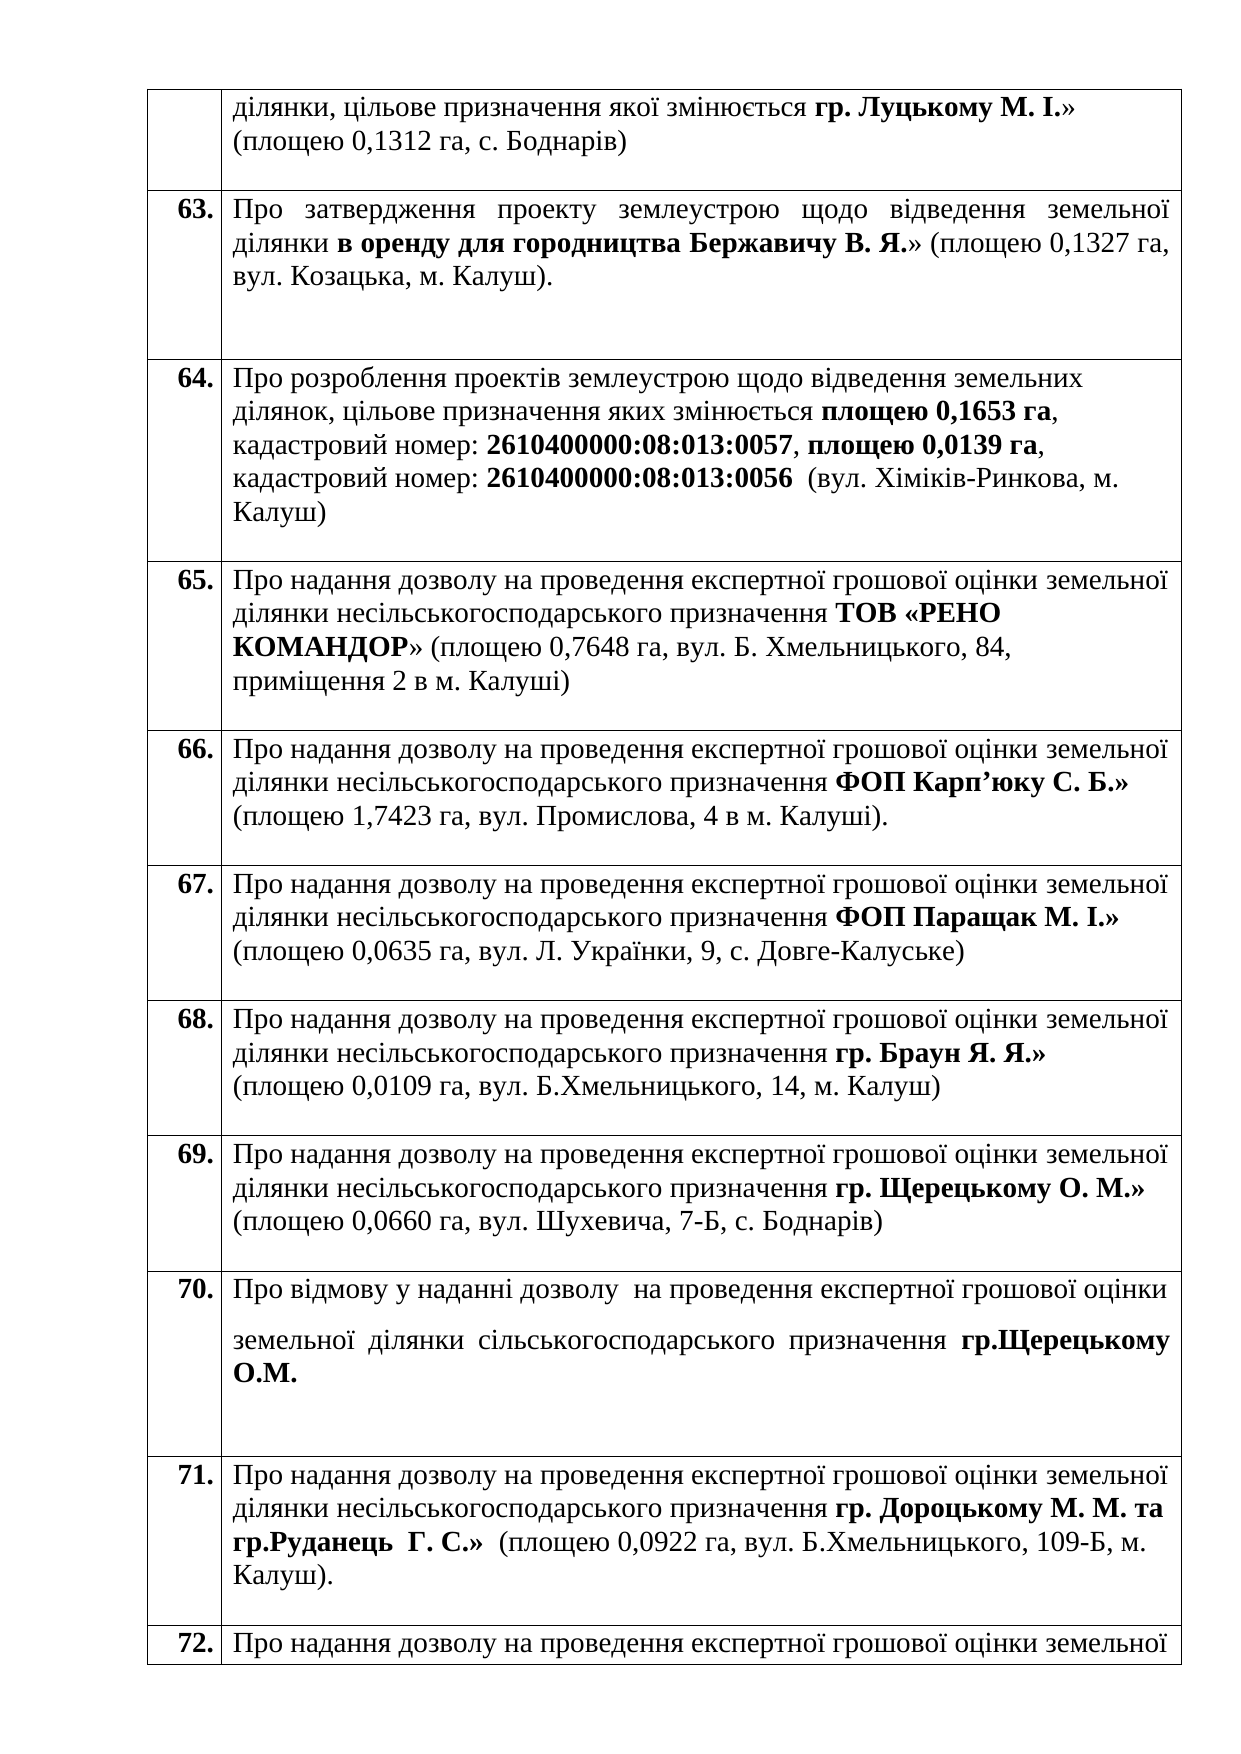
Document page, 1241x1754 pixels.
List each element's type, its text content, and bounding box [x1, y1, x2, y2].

table_cell Про затвердження проекту землеустрою щодо відведення земельної ділянки в оренду для городництва Бержавичу В. Я.» (площею 0,1327 га, вул. Козацька, м. Калуш). [222, 191, 1181, 359]
table_cell [148, 191, 221, 359]
table_cell [148, 1001, 221, 1135]
table_cell Про надання дозволу на проведення експертної грошової оцінки земельної ділянки несільськогосподарського призначення ТОВ «РЕНО КОМАНДОР» (площею 0,7648 га, вул. Б. Хмельницького, 84, приміщення 2 в м. Калуші) [222, 562, 1181, 730]
table_cell Про надання дозволу на проведення експертної грошової оцінки земельної ділянки несільськогосподарського призначення гр. Браун Я. Я.» (площею 0,0109 га, вул. Б.Хмельницького, 14, м. Калуш) [222, 1001, 1181, 1135]
table_cell [148, 360, 221, 561]
table_cell [148, 866, 221, 1000]
table_cell [148, 1272, 221, 1456]
table_cell [148, 90, 221, 190]
table_cell [148, 1457, 221, 1624]
table_cell [148, 1136, 221, 1271]
table_cell Про надання дозволу на проведення експертної грошової оцінки земельної ділянки несільськогосподарського призначення гр. Щерецькому О. М.» (площею 0,0660 га, вул. Шухевича, 7-Б, с. Боднарів) [222, 1136, 1181, 1271]
table_cell [148, 731, 221, 865]
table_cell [222, 90, 1181, 190]
table_cell Про надання дозволу на проведення експертної грошової оцінки земельної ділянки несільськогосподарського призначення гр. Дороцькому М. М. та гр.Руданець Г. С.» (площею 0,0922 га, вул. Б.Хмельницького, 109-Б, м. Калуш). [222, 1457, 1181, 1624]
table_cell Про відмову у наданні дозволу на проведення експертної грошової оцінки земельної ділянки сільськогосподарського призначення гр.Щерецькому О.М. [222, 1272, 1181, 1456]
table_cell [222, 1626, 1181, 1664]
table_cell Про розроблення проектів землеустрою щодо відведення земельних ділянок, цільове призначення яких змінюється площею 0,1653 га, кадастровий номер: 2610400000:08:013:0057, площею 0,0139 га, кадастровий номер: 2610400000:08:013:0056 (вул. Хіміків-Ринкова, м. Калуш) [222, 360, 1181, 561]
table_cell [148, 562, 221, 730]
table_cell [148, 1626, 221, 1664]
table_cell Про надання дозволу на проведення експертної грошової оцінки земельної ділянки несільськогосподарського призначення ФОП Карп’юку С. Б.» (площею 1,7423 га, вул. Промислова, 4 в м. Калуші). [222, 731, 1181, 865]
table_cell Про надання дозволу на проведення експертної грошової оцінки земельної ділянки несільськогосподарського призначення ФОП Паращак М. І.» (площею 0,0635 га, вул. Л. Українки, 9, с. Довге-Калуське) [222, 866, 1181, 1000]
